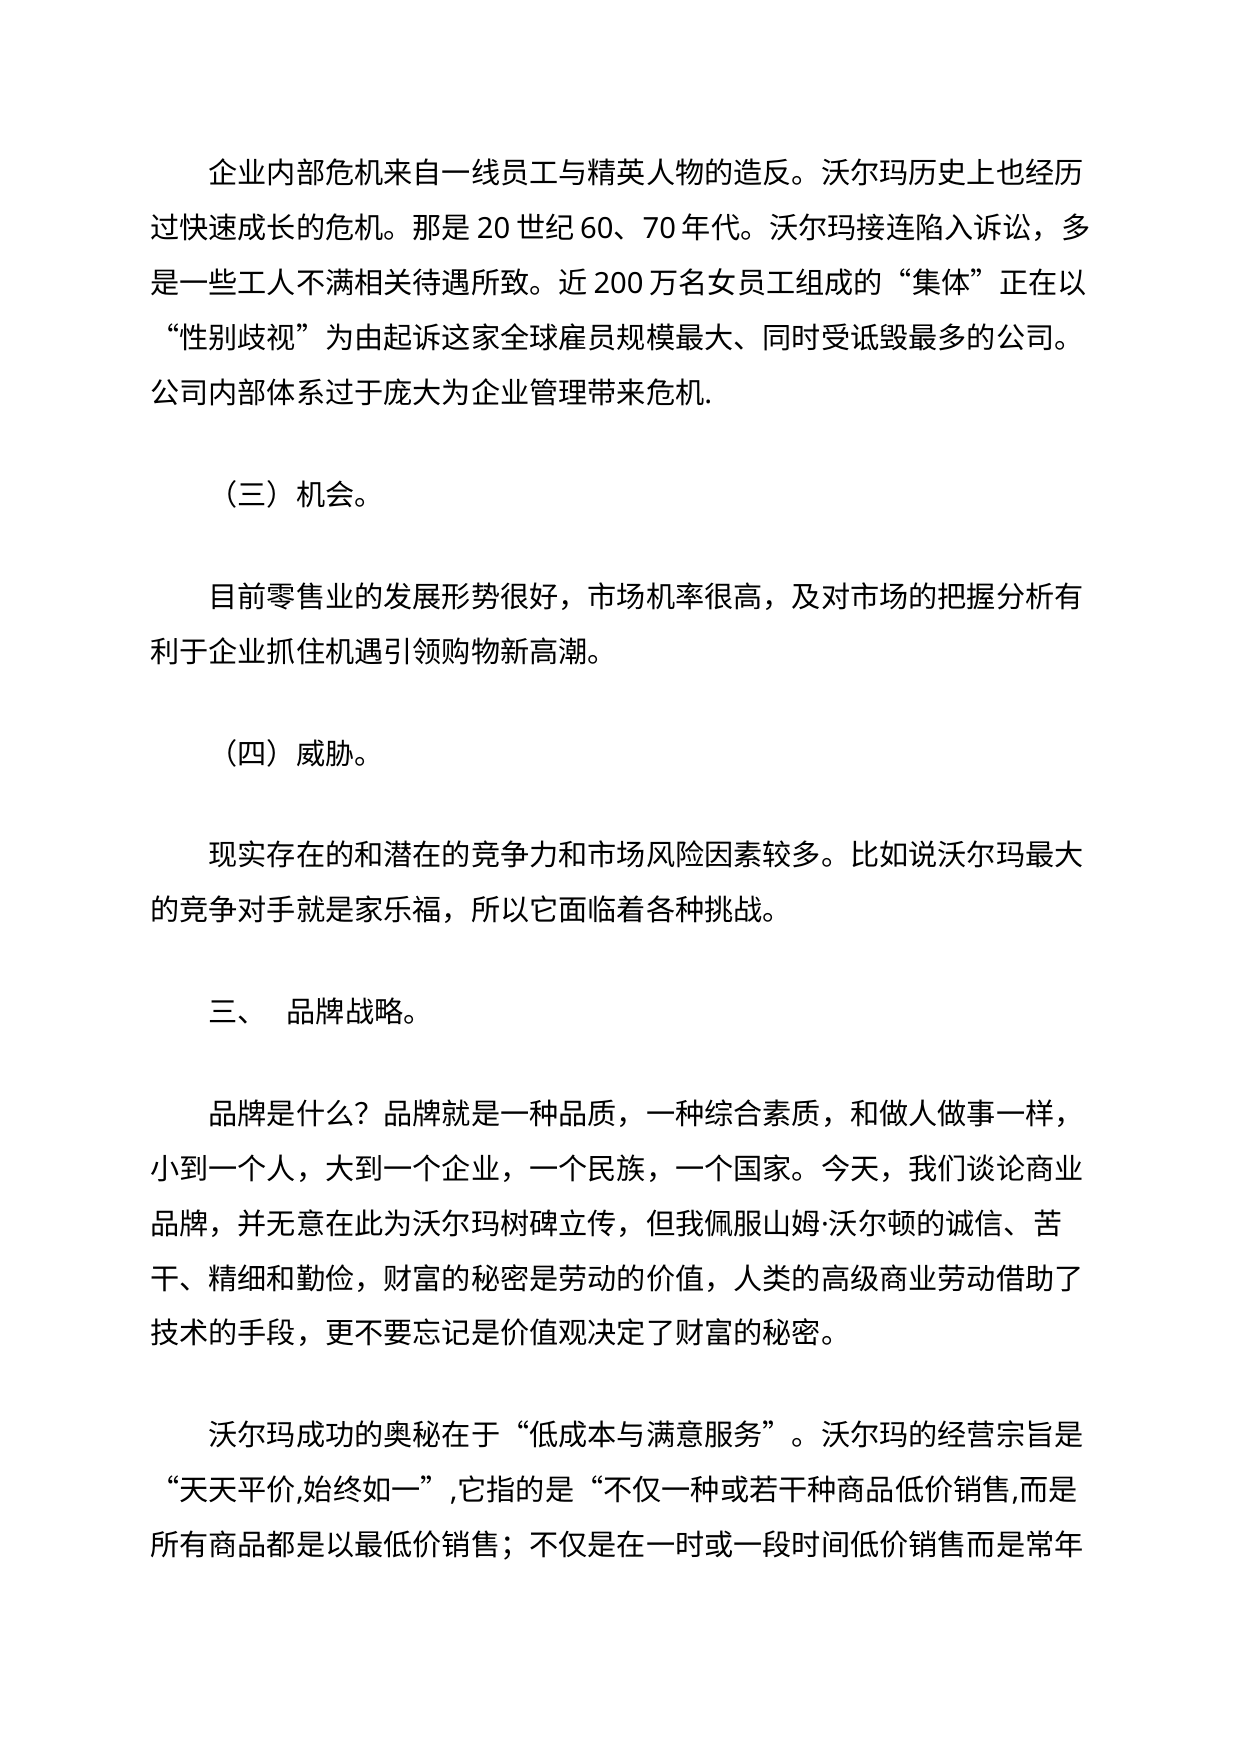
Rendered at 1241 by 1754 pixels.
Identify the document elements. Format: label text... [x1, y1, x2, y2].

text （三）机会。 [150, 472, 1090, 514]
text 目前零售业的发展形势很好，市场机率很高，及对市场的把握分析有利于企业抓住机遇引领购物新高潮。 [150, 573, 1090, 671]
text 三、 品牌战略。 [150, 989, 1090, 1031]
text 品牌是什么？品牌就是一种品质，一种综合素质，和做人做事一样，小到一个人，大到一个企业，一个民族，一个国家。今天，我们谈论商业品牌，并无意在此为沃尔玛树碑立传，但我佩服山姆·沃尔顿的诚信、苦干、精细和勤俭，财富的秘密是劳动的价值，人类的高级商业劳动借助了技术的手段，更不要忘记是价值观决定了财富的秘密。 [150, 1090, 1090, 1352]
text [150, 1412, 1090, 1564]
text （四）威胁。 [150, 730, 1090, 772]
text 企业内部危机来自一线员工与精英人物的造反。沃尔玛历史上也经历过快速成长的危机。那是20世纪60、70年代。沃尔玛接连陷入诉讼，多是一些工人不满相关待遇所致。近200万名女员工组成的“集体”正在以“性别歧视”为由起诉这家全球雇员规模最大、同时受诋毁最多的公司。公司内部体系过于庞大为企业管理带来危机. [150, 150, 1090, 412]
text 现实存在的和潜在的竞争力和市场风险因素较多。比如说沃尔玛最大的竞争对手就是家乐福，所以它面临着各种挑战。 [150, 832, 1090, 929]
